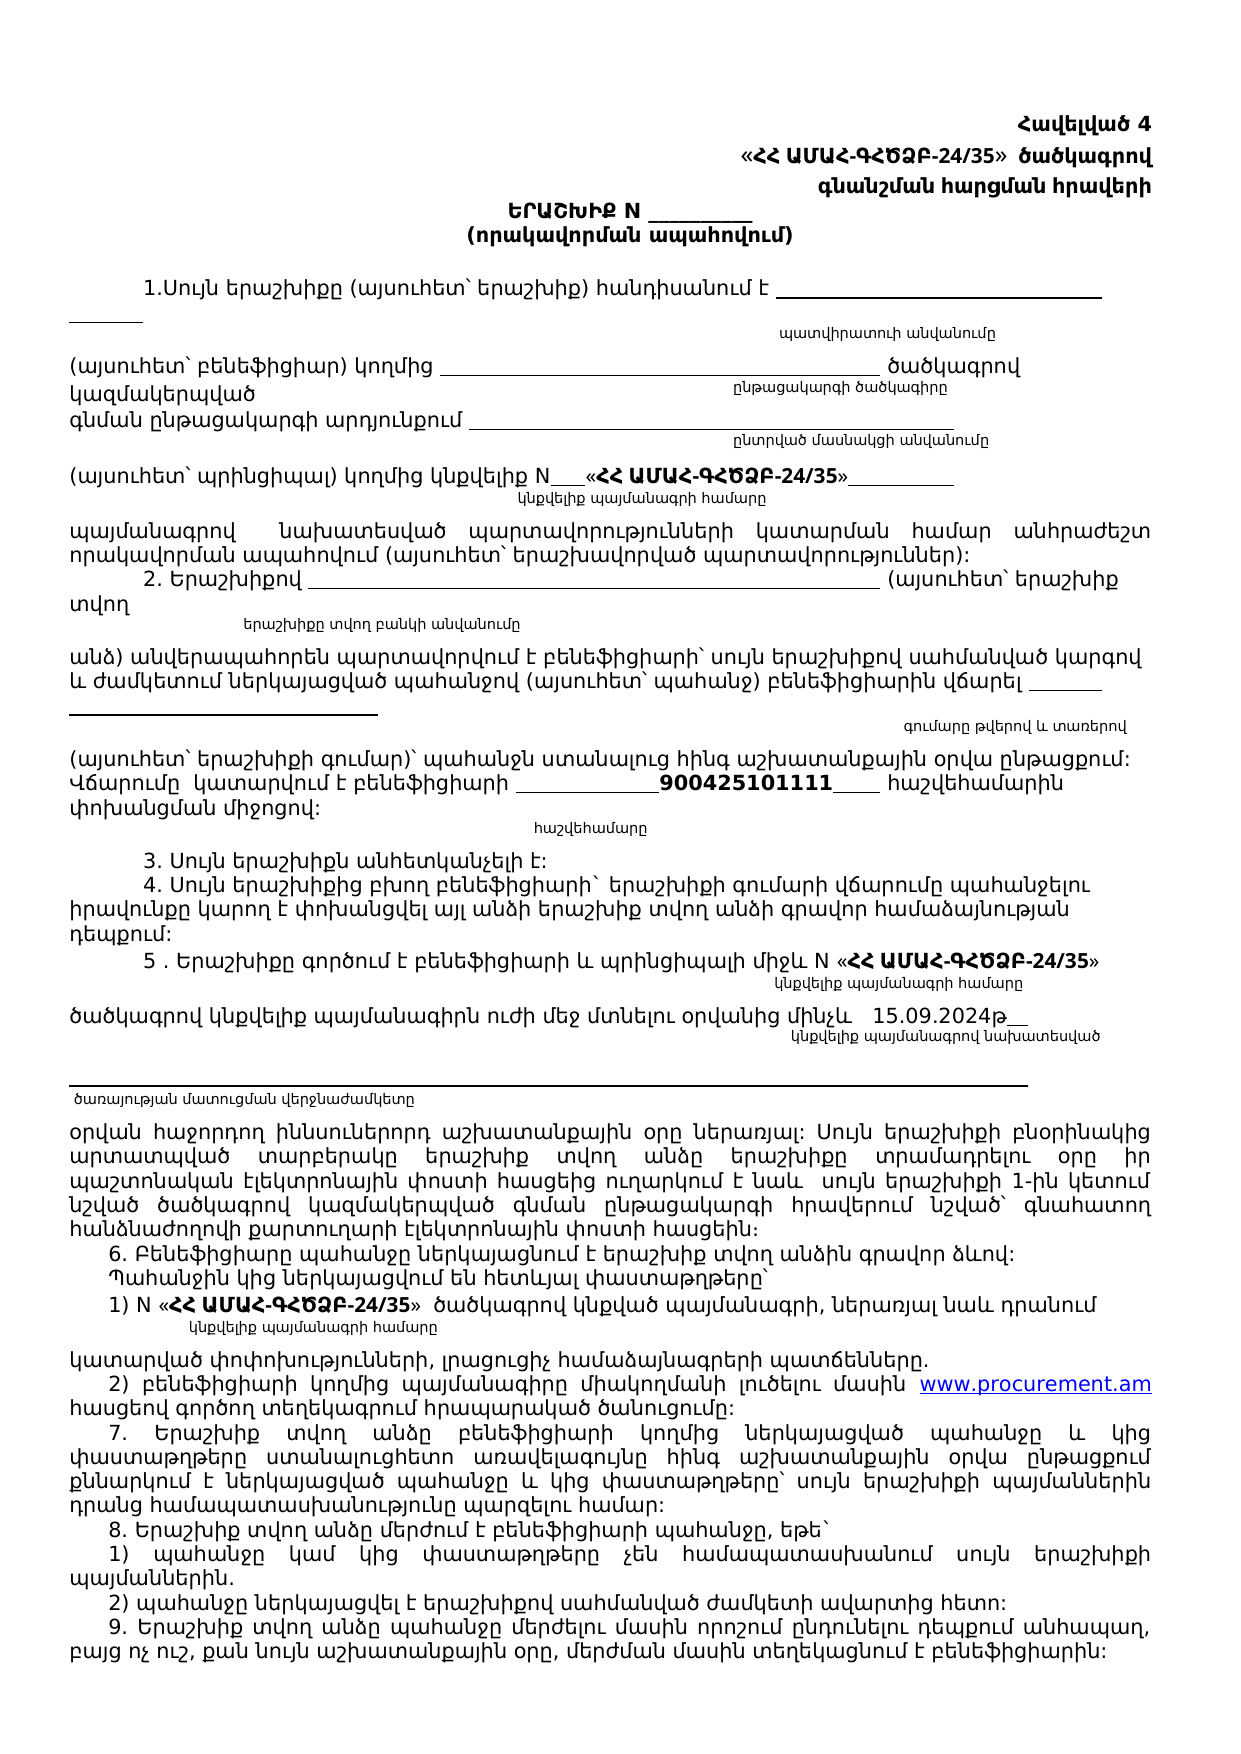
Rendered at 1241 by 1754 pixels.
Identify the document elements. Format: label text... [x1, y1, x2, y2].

text «ՀՀ ԱՄԱՀ-ԳՀԾՁԲ-24/35» ծածկագրով [69, 137, 1152, 171]
text 1.Սույն երաշխիքը (այսուհետ՝ երաշխիք) հանդիսանում է [69, 276, 1152, 325]
text ԵՐԱՇԽԻՔ N __________ [69, 199, 1152, 223]
text անձ) անվերապահորեն պարտավորվում է բենեֆիցիարի՝ սույն երաշխիքով սահմանված կարգով և ժամկետում ներկայացված պահանջով (այսուհետ՝ պահանջ) բենեֆիցիարին վճարել [69, 645, 1152, 718]
text Հավելված 4 [69, 112, 1152, 137]
text կնքվելիք պայմանագրի համարը [69, 1319, 1152, 1348]
list օրվան հաջորդող իննսուներորդ աշխատանքային օրը ներառյալ: Սույն երաշխիքի բնօրինակից արտատպված տարբերակը երաշխիք տվող անձը երաշխիքը տրամադրելու օրը իր պաշտոնական էլեկտրոնային փոստի հասցեից ուղարկում է նաև սույն երաշխիքի 1-ին կետում նշված ծածկագրով կազմակերպված գնման ընթացակարգի հրավերում նշված՝ գնահատող հանձնաժողովի քարտուղարի էլեկտրոնային փոստի հասցեին։ [69, 1120, 1152, 1242]
text երաշխիքը տվող բանկի անվանումը [69, 616, 1152, 645]
list կնքվելիք պայմանագրով նախատեսված [69, 1028, 1152, 1057]
text գնման ընթացակարգի արդյունքում [69, 408, 1152, 432]
text 7. Երաշխիք տվող անձը բենեֆիցիարի կողմից ներկայացված պահանջը և կից փաստաթղթերը ստանալուցհետո առավելագույնը հինգ աշխատանքային օրվա ընթացքում քննարկում է ներկայացված պահանջը և կից փաստաթղթերը՝ սույն երաշխիքի պայմաններին դրանց համապատասխանությունը պարզելու համար: [69, 1421, 1152, 1518]
text պատվիրատուի անվանումը [659, 325, 1152, 354]
text (որակավորման ապահովում) [69, 223, 1152, 248]
text (այսուհետ՝ երաշխիքի գումար)՝ պահանջն ստանալուց հինգ աշխատանքային օրվա ընթացքում: Վճարումը կատարվում է բենեֆիցիարի 900425101111 հաշվեհամարին փոխանցման միջոցով: [69, 747, 1152, 820]
text 2) բենեֆիցիարի կողմից պայմանագիրը միակողմանի լուծելու մասին www.procurement.am հասցեով գործող տեղեկագրում հրապարակած ծանուցումը: [69, 1372, 1152, 1421]
text 8. Երաշխիք տվող անձը մերժում է բենեֆիցիարի պահանջը, եթե` [69, 1518, 1152, 1542]
text 4. Սույն երաշխիքից բխող բենեֆիցիարի` երաշխիքի գումարի վճարումը պահանջելու իրավունքը կարող է փոխանցվել այլ անձի երաշխիք տվող անձի գրավոր համաձայնության դեպքում: [69, 873, 1152, 946]
text 2) պահանջը ներկայացվել է երաշխիքով սահմանված ժամկետի ավարտից հետո: [69, 1591, 1152, 1615]
text 6. Բենեֆիցիարը պահանջը ներկայացնում է երաշխիք տվող անձին գրավոր ձևով: [69, 1242, 1152, 1266]
text (այսուհետ՝ պրինցիպալ) կողմից կնքվելիք N «ՀՀ ԱՄԱՀ-ԳՀԾՁԲ-24/35» կնքվելիք պայմանագրի համարը [69, 461, 1152, 519]
text գնանշման հարցման հրավերի [69, 171, 1152, 199]
list ծառայության մատուցման վերջնաժամկետը [69, 1091, 1152, 1120]
text (այսուհետ՝ բենեֆիցիար) կողմից ծածկագրով կազմակերպված ընթացակարգի ծածկագիրը [69, 354, 1152, 408]
text 9. Երաշխիք տվող անձը պահանջը մերժելու մասին որոշում ընդունելու դեպքում անհապաղ, բայց ոչ ուշ, քան նույն աշխատանքային օրը, մերժման մասին տեղեկացնում է բենեֆիցիարին: [69, 1615, 1152, 1663]
text կնքվելիք պայմանագրի համարը [585, 974, 1152, 1004]
text Պահանջին կից ներկայացվում են հետևյալ փաստաթղթերը՝ [69, 1266, 1152, 1290]
text հաշվեհամարը [143, 820, 1152, 849]
list ծածկագրով կնքվելիք պայմանագիրն ուժի մեջ մտնելու օրվանից մինչև 15.09.2024թ [69, 1004, 1152, 1028]
text 3. Սույն երաշխիքն անհետկանչելի է: [69, 849, 1152, 873]
text 2. Երաշխիքով (այսուհետ՝ երաշխիք տվող [69, 567, 1152, 616]
text գումարը թվերով և տառերով [807, 718, 1152, 747]
text 5 . Երաշխիքը գործում է բենեֆիցիարի և պրինցիպալի միջև N «ՀՀ ԱՄԱՀ-ԳՀԾՁԲ-24/35» [69, 946, 1152, 974]
text ընտրված մասնակցի անվանումը [69, 432, 1152, 461]
text 1) պահանջը կամ կից փաստաթղթերը չեն համապատասխանում սույն երաշխիքի պայմաններին. [69, 1542, 1152, 1591]
text կատարված փոփոխությունների, լրացուցիչ համաձայնագրերի պատճենները. [69, 1348, 1152, 1372]
text պայմանագրով նախատեսված պարտավորությունների կատարման համար անհրաժեշտ որակավորման ապահովում (այսուհետ՝ երաշխավորված պարտավորություններ): [69, 519, 1152, 567]
text 1) N «ՀՀ ԱՄԱՀ-ԳՀԾՁԲ-24/35» ծածկագրով կնքված պայմանագրի, ներառյալ նաև դրանում [69, 1290, 1152, 1319]
